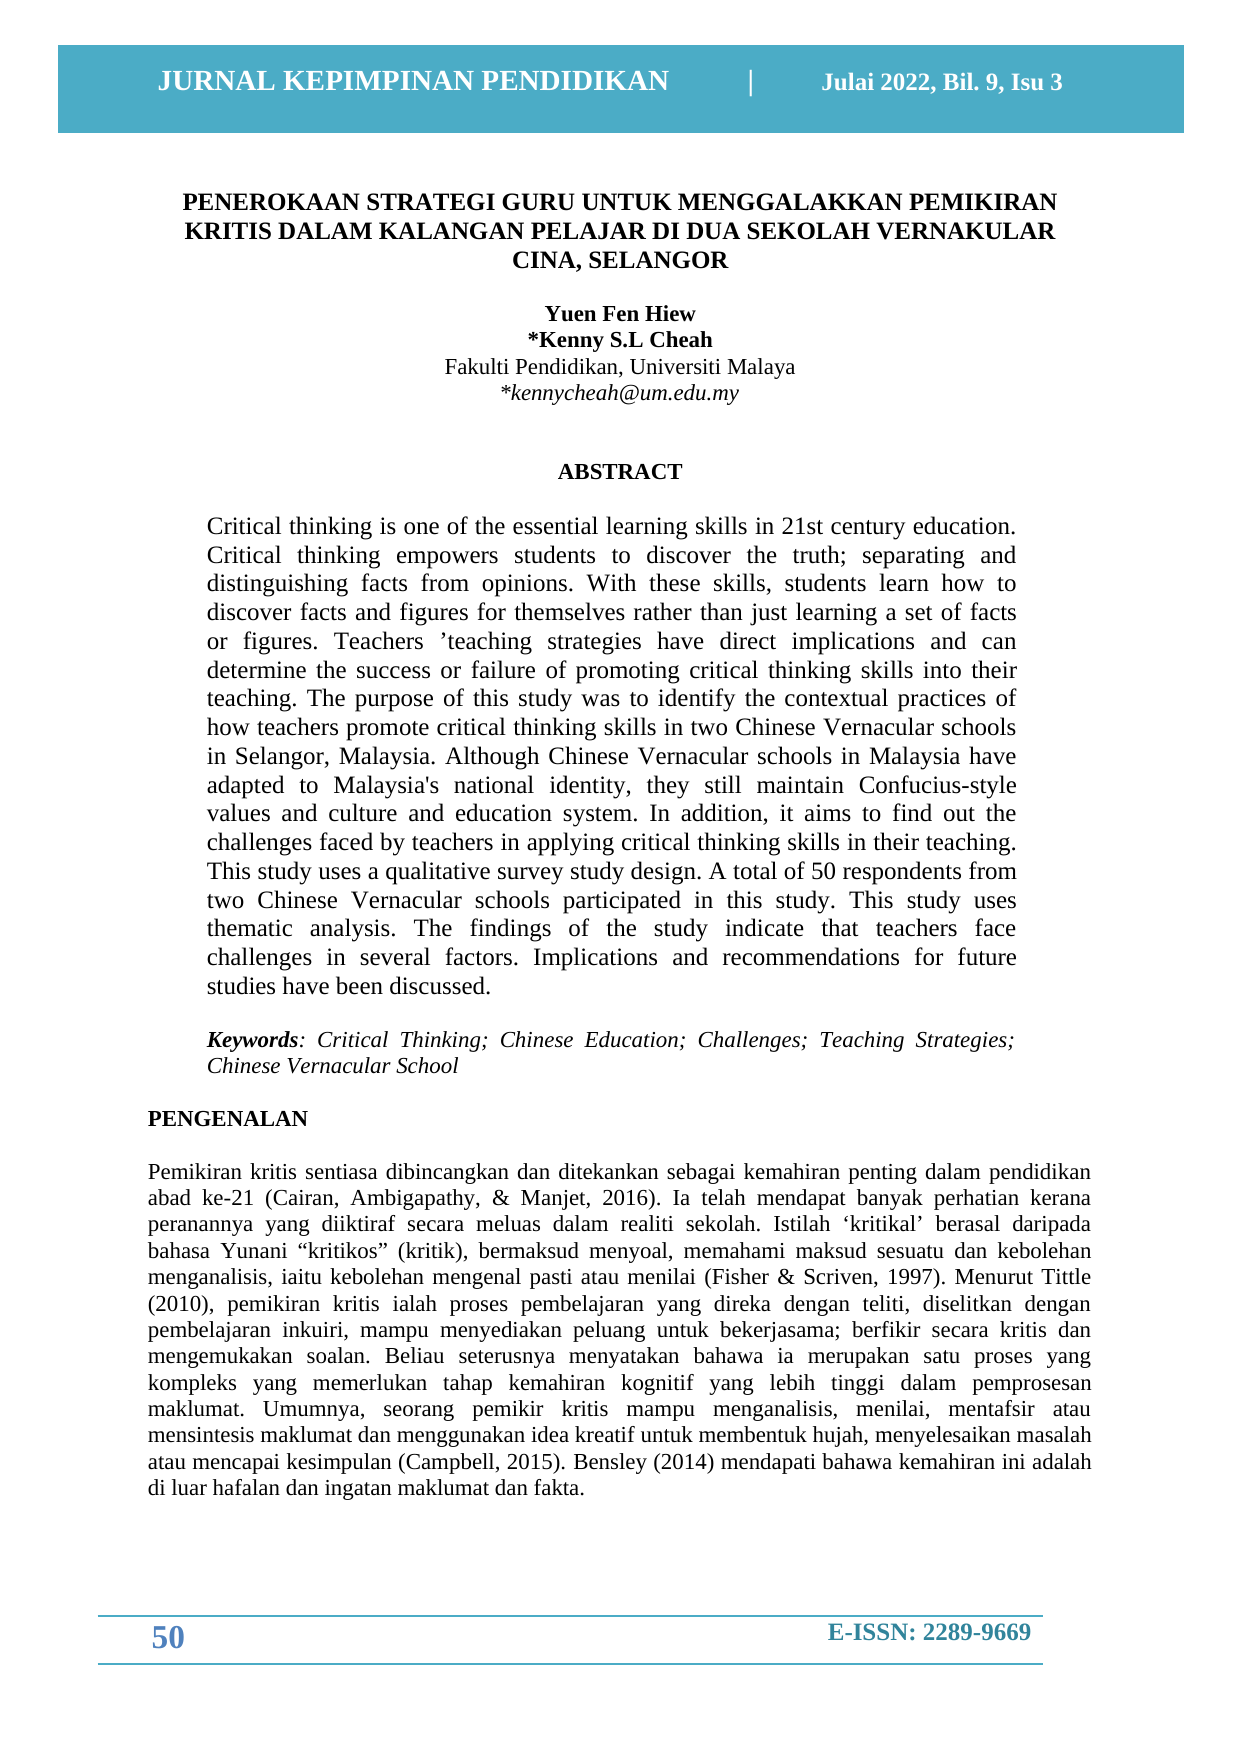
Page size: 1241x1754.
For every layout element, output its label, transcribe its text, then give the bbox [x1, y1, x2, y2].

text Keywords: Critical Thinking; Chinese Education; Challenges; Teaching Strategies; Chinese Vernacular School [207, 1026, 1018, 1079]
text PENGENALAN [148, 1105, 1018, 1131]
text ABSTRACT [223, 458, 1018, 484]
text Fakulti Pendidikan, Universiti Malaya [148, 353, 1093, 379]
text Critical thinking is one of the essential learning skills in 21st century education. Critical thinking empowers students to discover the truth; separating and distinguishing facts from opinions. With these skills, students learn how to discover facts and figures for themselves rather than just learning a set of facts or figures. Teachers ’teaching strategies have direct implications and can determine the success or failure of promoting critical thinking skills into their teaching. The purpose of this study was to identify the contextual practices of how teachers promote critical thinking skills in two Chinese Vernacular schools in Selangor, Malaysia. Although Chinese Vernacular schools in Malaysia have adapted to Malaysia's national identity, they still maintain Confucius-style values ​​and culture and education system. In addition, it aims to find out the challenges faced by teachers in applying critical thinking skills in their teaching. This study uses a qualitative survey study design. A total of 50 respondents from two Chinese Vernacular schools participated in this study. This study uses thematic analysis. The findings of the study indicate that teachers face challenges in several factors. Implications and recommendations for future studies have been discussed. [207, 511, 1018, 1000]
text *kennycheah@um.edu.my [148, 379, 1093, 406]
text Pemikiran kritis sentiasa dibincangkan dan ditekankan sebagai kemahiran penting dalam pendidikan abad ke-21 (Cairan, Ambigapathy, & Manjet, 2016). Ia telah mendapat banyak perhatian kerana peranannya yang diiktiraf secara meluas dalam realiti sekolah. Istilah ‘kritikal’ berasal daripada bahasa Yunani “kritikos” (kritik), bermaksud menyoal, memahami maksud sesuatu dan kebolehan menganalisis, iaitu kebolehan mengenal pasti atau menilai (Fisher & Scriven, 1997). Menurut Tittle (2010), pemikiran kritis ialah proses pembelajaran yang direka dengan teliti, diselitkan dengan pembelajaran inkuiri, mampu menyediakan peluang untuk bekerjasama; berfikir secara kritis dan mengemukakan soalan. Beliau seterusnya menyatakan bahawa ia merupakan satu proses yang kompleks yang memerlukan tahap kemahiran kognitif yang lebih tinggi dalam pemprosesan maklumat. Umumnya, seorang pemikir kritis mampu menganalisis, menilai, mentafsir atau mensintesis maklumat dan menggunakan idea kreatif untuk membentuk hujah, menyelesaikan masalah atau mencapai kesimpulan (Campbell, 2015). Bensley (2014) mendapati bahawa kemahiran ini adalah di luar hafalan dan ingatan maklumat dan fakta. [148, 1158, 1093, 1500]
text PENEROKAAN STRATEGI GURU UNTUK MENGGALAKKAN PEMIKIRAN KRITIS DALAM KALANGAN PELAJAR DI DUA SEKOLAH VERNAKULAR CINA, SELANGOR [148, 187, 1093, 274]
text *Kenny S.L Cheah [148, 326, 1093, 353]
text Yuen Fen Hiew [148, 300, 1093, 326]
